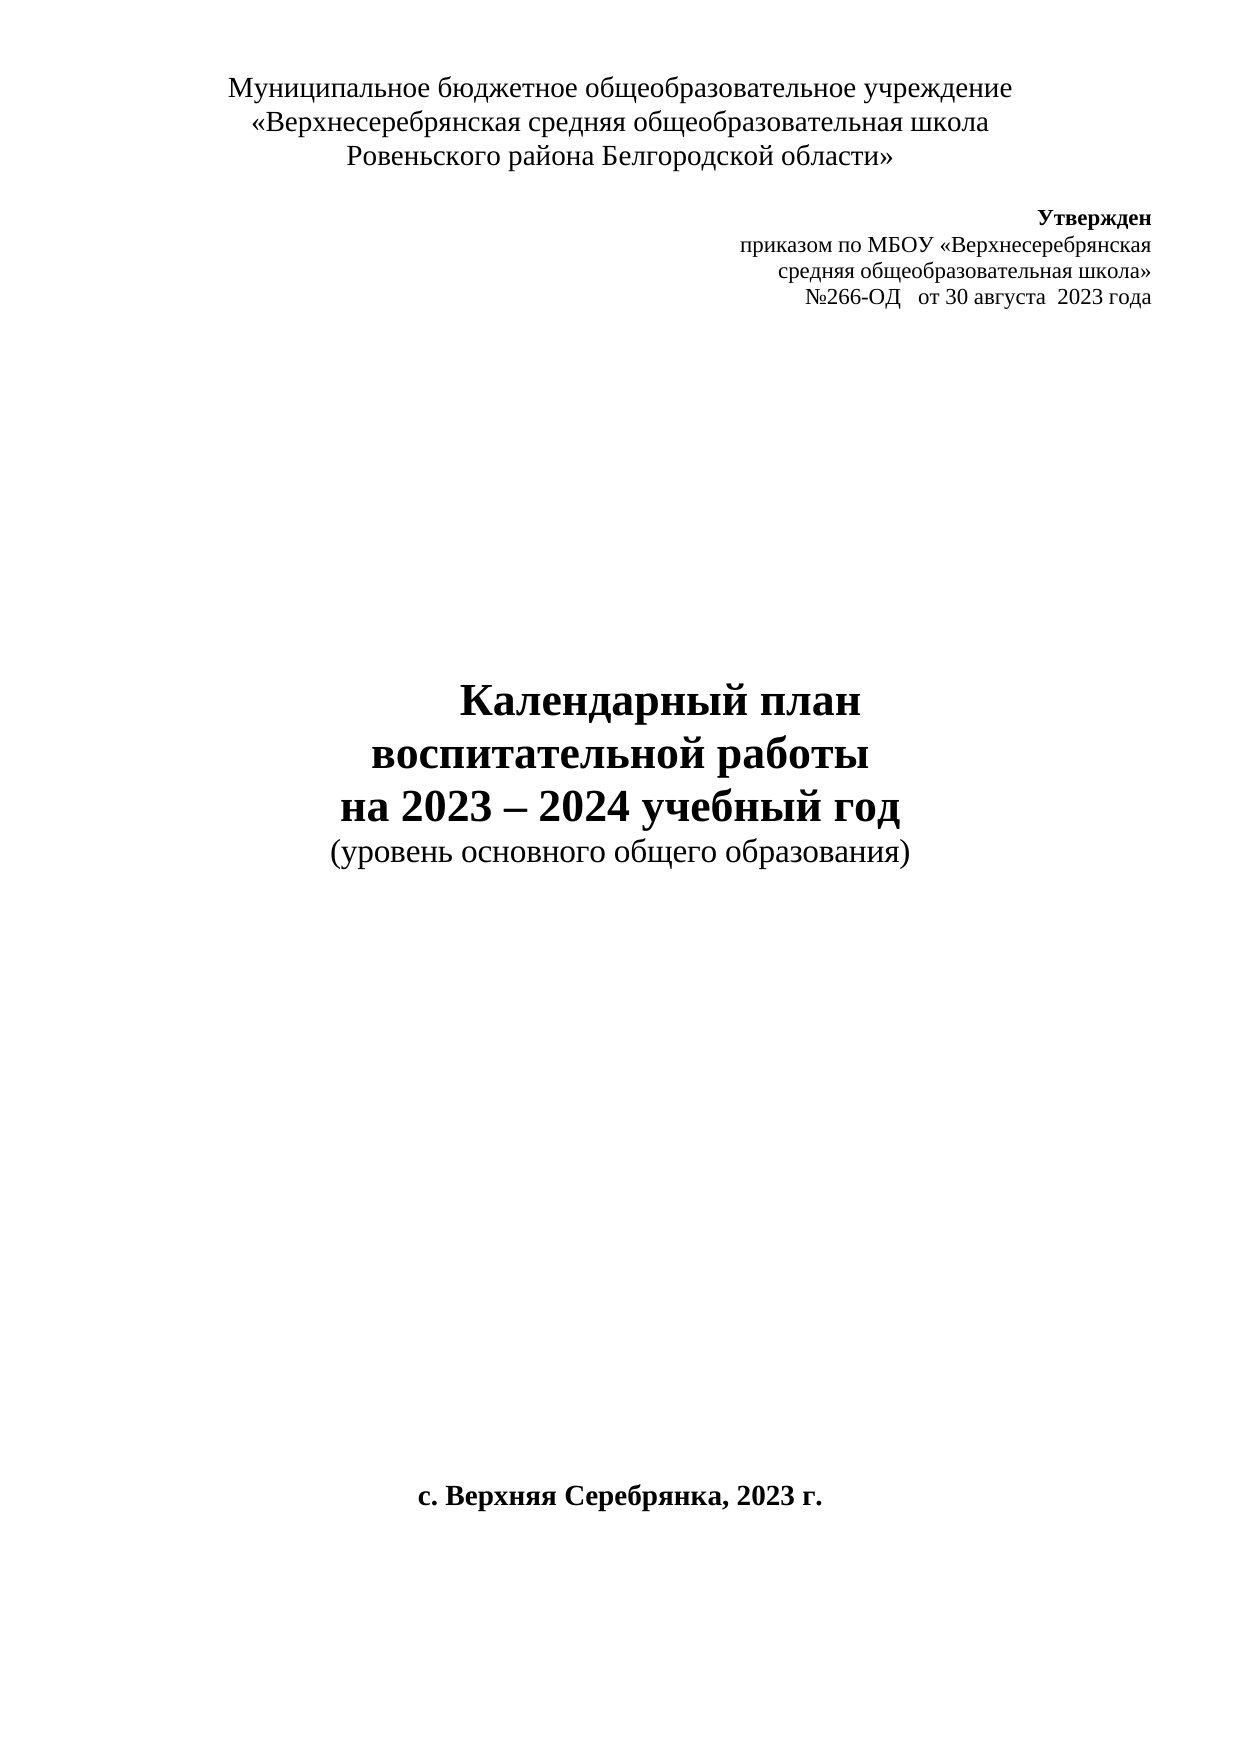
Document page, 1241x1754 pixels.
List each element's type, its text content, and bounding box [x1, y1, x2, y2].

text средняя общеобразовательная школа» [89, 257, 1152, 283]
text с. Верхняя Серебрянка, 2023 г. [89, 1478, 1152, 1511]
text Календарный план [89, 673, 1152, 726]
text на 2023 – 2024 учебный год [89, 778, 1152, 831]
text воспитательной работы [89, 726, 1152, 778]
text (уровень основного общего образования) [89, 831, 1152, 869]
text «Верхнесеребрянская средняя общеобразовательная школа [89, 104, 1152, 138]
text приказом по МБОУ «Верхнесеребрянская [89, 231, 1152, 257]
text №266-ОД от 30 августа 2023 года [89, 283, 1152, 310]
text Ровеньского района Белгородской области» [89, 138, 1152, 171]
text Муниципальное бюджетное общеобразовательное учреждение [89, 71, 1152, 104]
text Утвержден [89, 204, 1152, 231]
